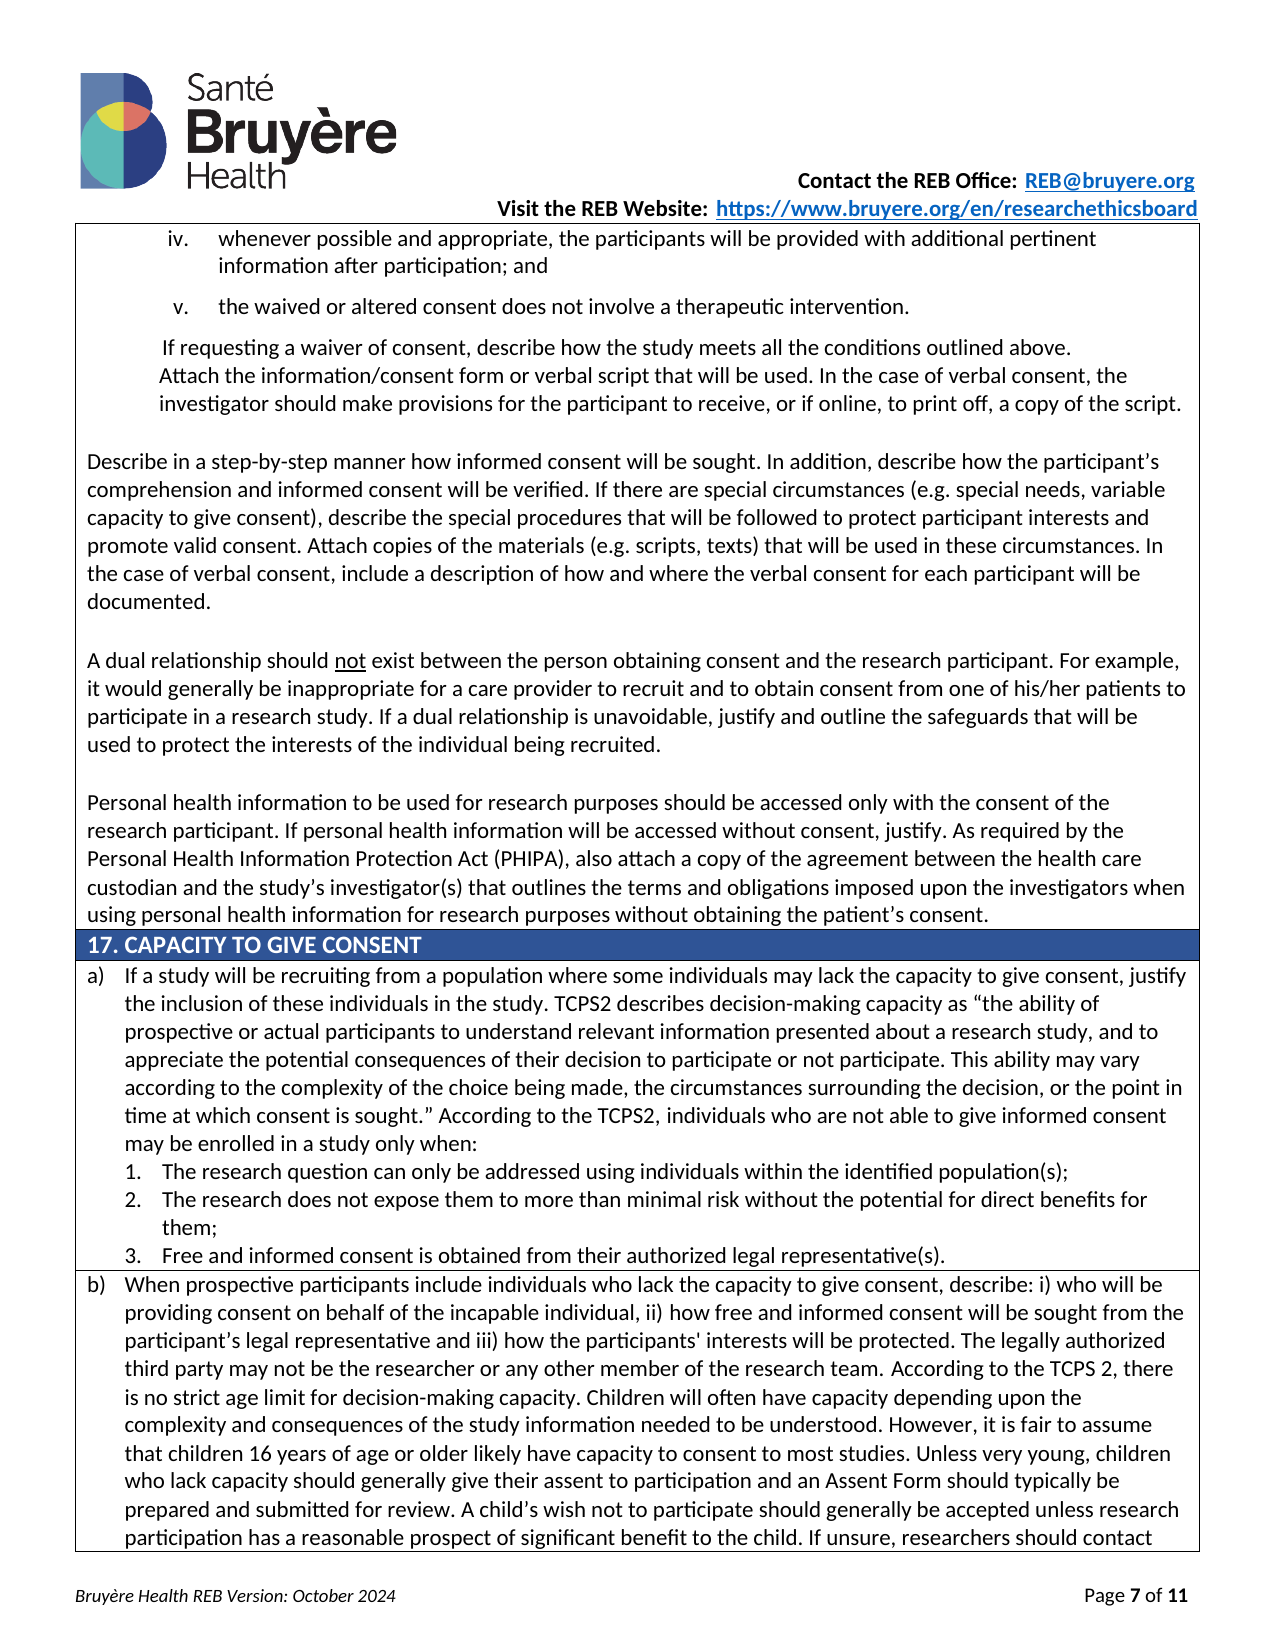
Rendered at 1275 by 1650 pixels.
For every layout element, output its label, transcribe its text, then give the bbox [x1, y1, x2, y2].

table_cell CAPACITY TO GIVE CONSENT [76, 930, 1199, 960]
picture [80, 73, 397, 189]
table_cell If a study will be recruiting from a population where some individuals may lack the capacity to give consent, justify the inclusion of these individuals in the study. TCPS2 describes decision-making capacity as “the ability of prospective or actual participants to understand relevant information presented about a research study, and to appreciate the potential consequences of their decision to participate or not participate. This ability may vary according to the complexity of the choice being made, the circumstances surrounding the decision, or the point in time at which consent is sought.” According to the TCPS2, individuals who are not able to give informed consent may be enrolled in a study only when: The research question can only be addressed using individuals within the identified population(s); The research does not expose them to more than minimal risk without the potential for direct benefits for them; Free and informed consent is obtained from their authorized legal representative(s). [76, 961, 1199, 1269]
